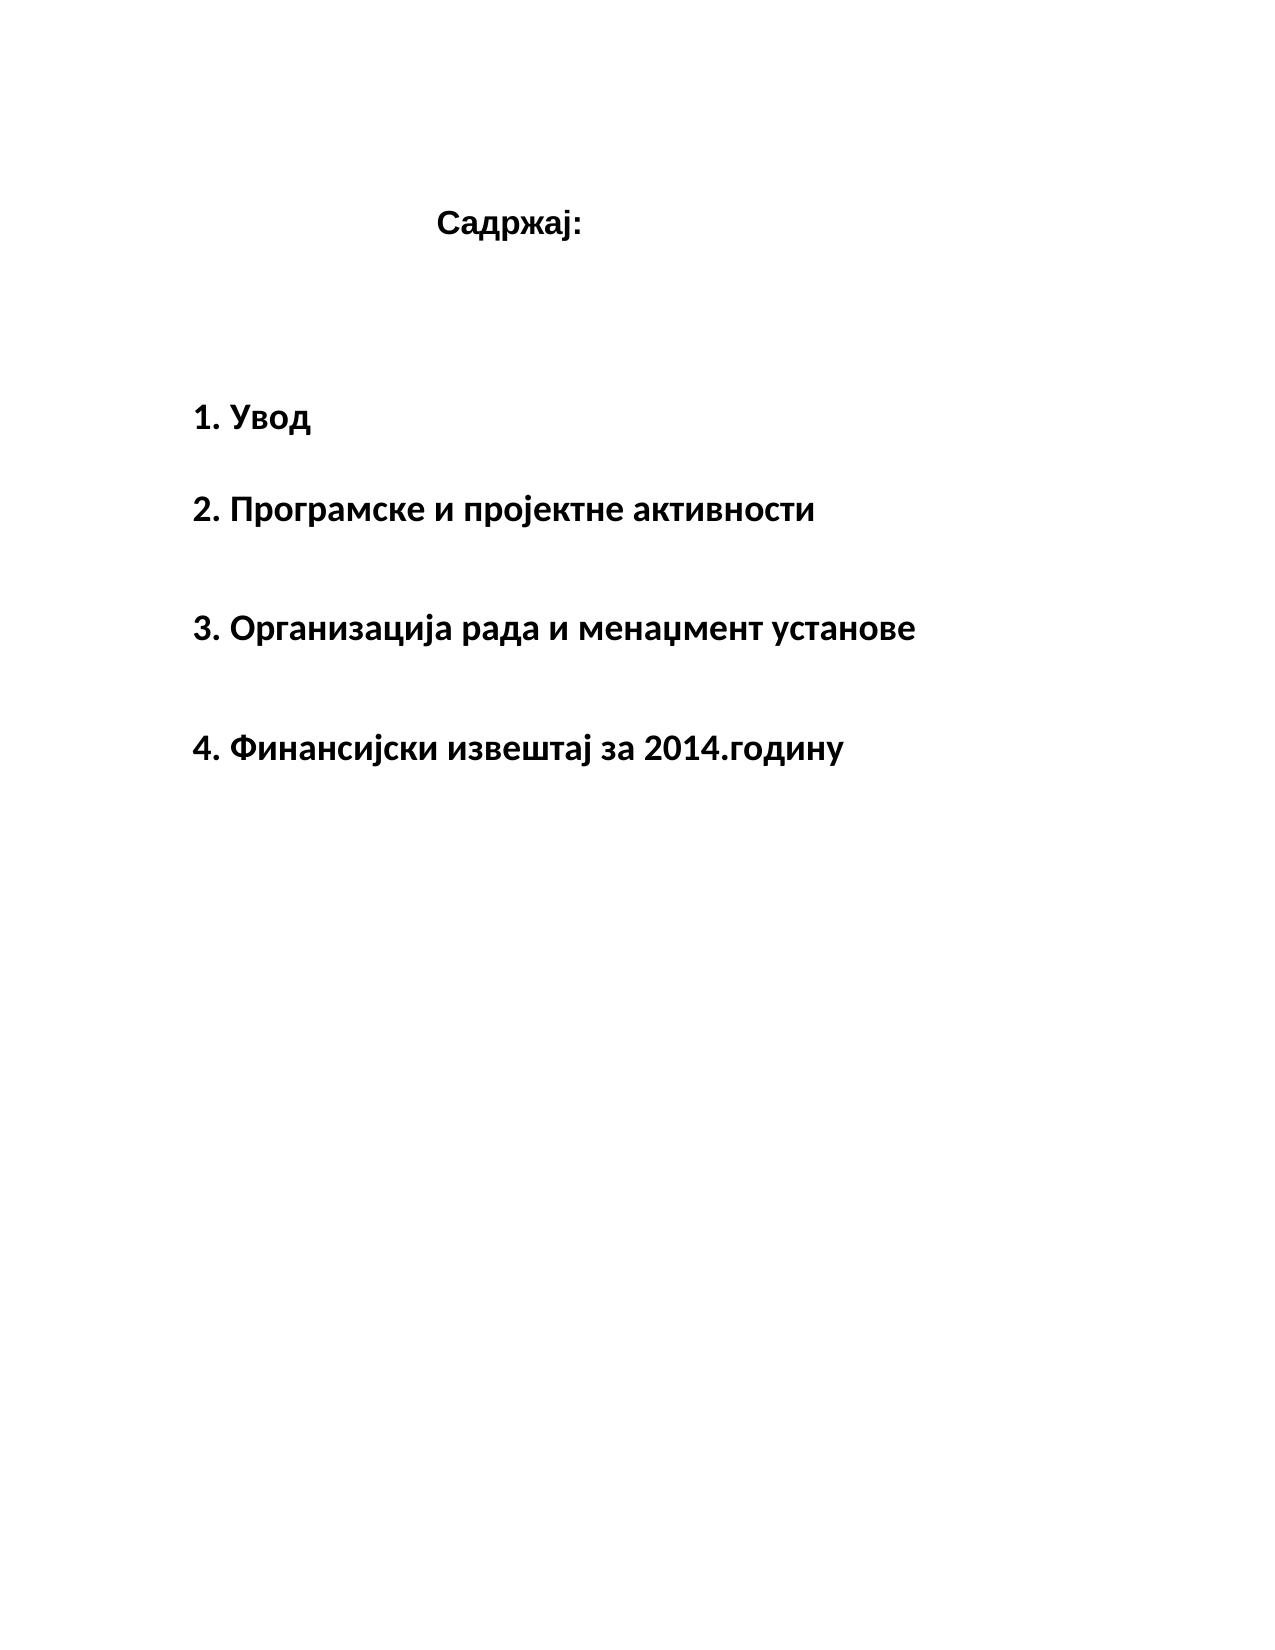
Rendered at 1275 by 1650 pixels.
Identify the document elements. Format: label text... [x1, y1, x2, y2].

text Садржај: [150, 203, 1125, 241]
list Организација рада и менаџмент установе [192, 604, 1125, 650]
list Финансијски извештај за 2014.годину [192, 723, 1125, 769]
list Програмске и пројектне активности [192, 485, 1125, 531]
list Увод [192, 393, 1125, 439]
